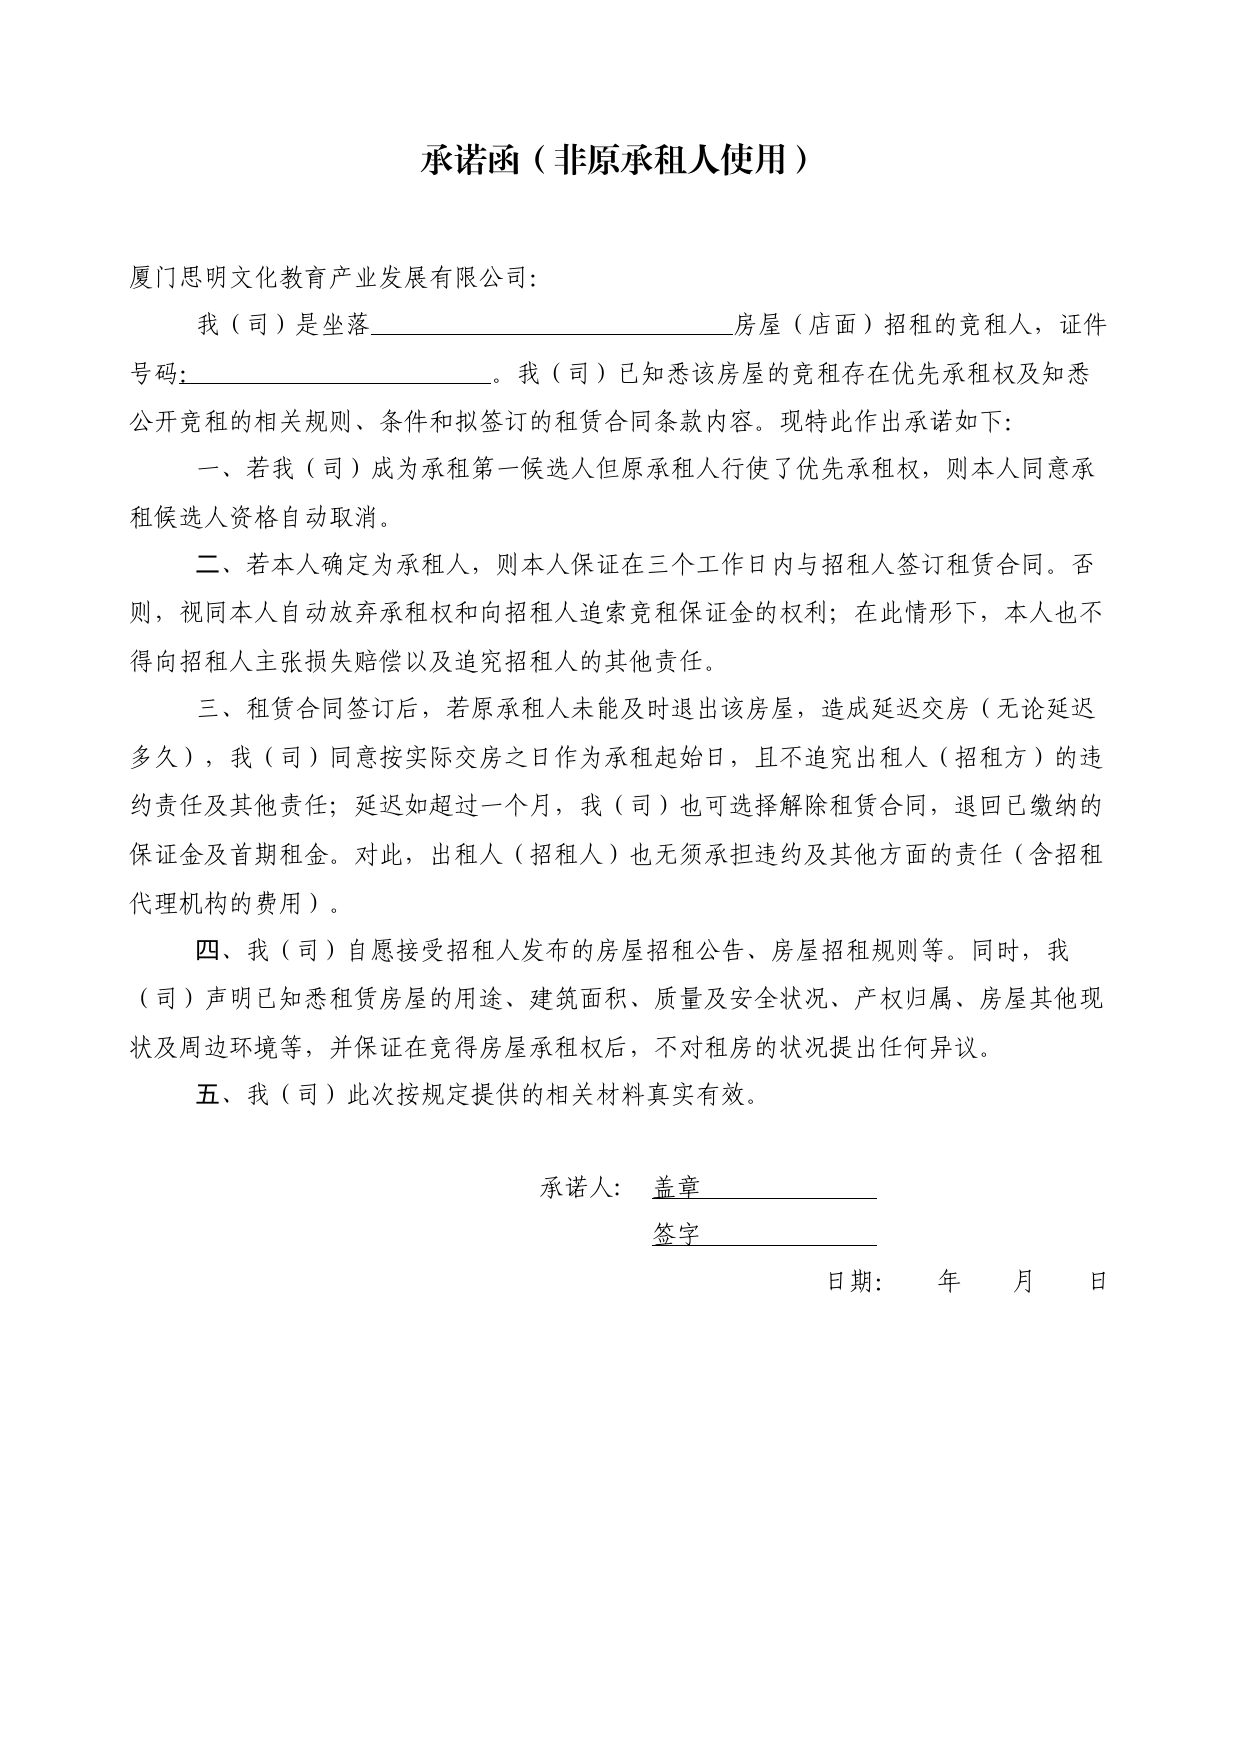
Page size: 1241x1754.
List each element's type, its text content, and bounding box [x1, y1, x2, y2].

list 我（司）此次按规定提供的相关材料真实有效。 [129, 1076, 1111, 1109]
text 承诺人: 盖章 [129, 1170, 1111, 1202]
list 若我（司）成为承租第一候选人但原承租人行使了优先承租权，则本人同意承租候选人资格自动取消。 [129, 451, 1111, 532]
text 签字 [129, 1217, 1111, 1249]
list 租赁合同签订后，若原承租人未能及时退出该房屋，造成延迟交房（无论延迟多久），我（司）同意按实际交房之日作为承租起始日，且不追究出租人（招租方）的违约责任及其他责任；延迟如超过一个月，我（司）也可选择解除租赁合同，退回已缴纳的保证金及首期租金。对此，出租人（招租人）也无须承担违约及其他方面的责任（含招租代理机构的费用）。 [129, 690, 1111, 918]
list 我（司）自愿接受招租人发布的房屋招租公告、房屋招租规则等。同时，我（司）声明已知悉租赁房屋的用途、建筑面积、质量及安全状况、产权归属、房屋其他现状及周边环境等，并保证在竞得房屋承租权后，不对租房的状况提出任何异议。 [129, 932, 1111, 1062]
list 若本人确定为承租人，则本人保证在三个工作日内与招租人签订租赁合同。否则，视同本人自动放弃承租权和向招租人追索竞租保证金的权利；在此情形下，本人也不得向招租人主张损失赔偿以及追究招租人的其他责任。 [129, 546, 1111, 676]
text 厦门思明文化教育产业发展有限公司： [129, 259, 1111, 292]
text 承诺函（非原承租人使用） [129, 129, 1111, 194]
text 我（司）是坐落 房屋（店面）招租的竞租人，证件号码： 。我（司）已知悉该房屋的竞租存在优先承租权及知悉公开竞租的相关规则、条件和拟签订的租赁合同条款内容。现特此作出承诺如下： [129, 306, 1111, 436]
text 日期： 年 月 日 [129, 1263, 1111, 1296]
